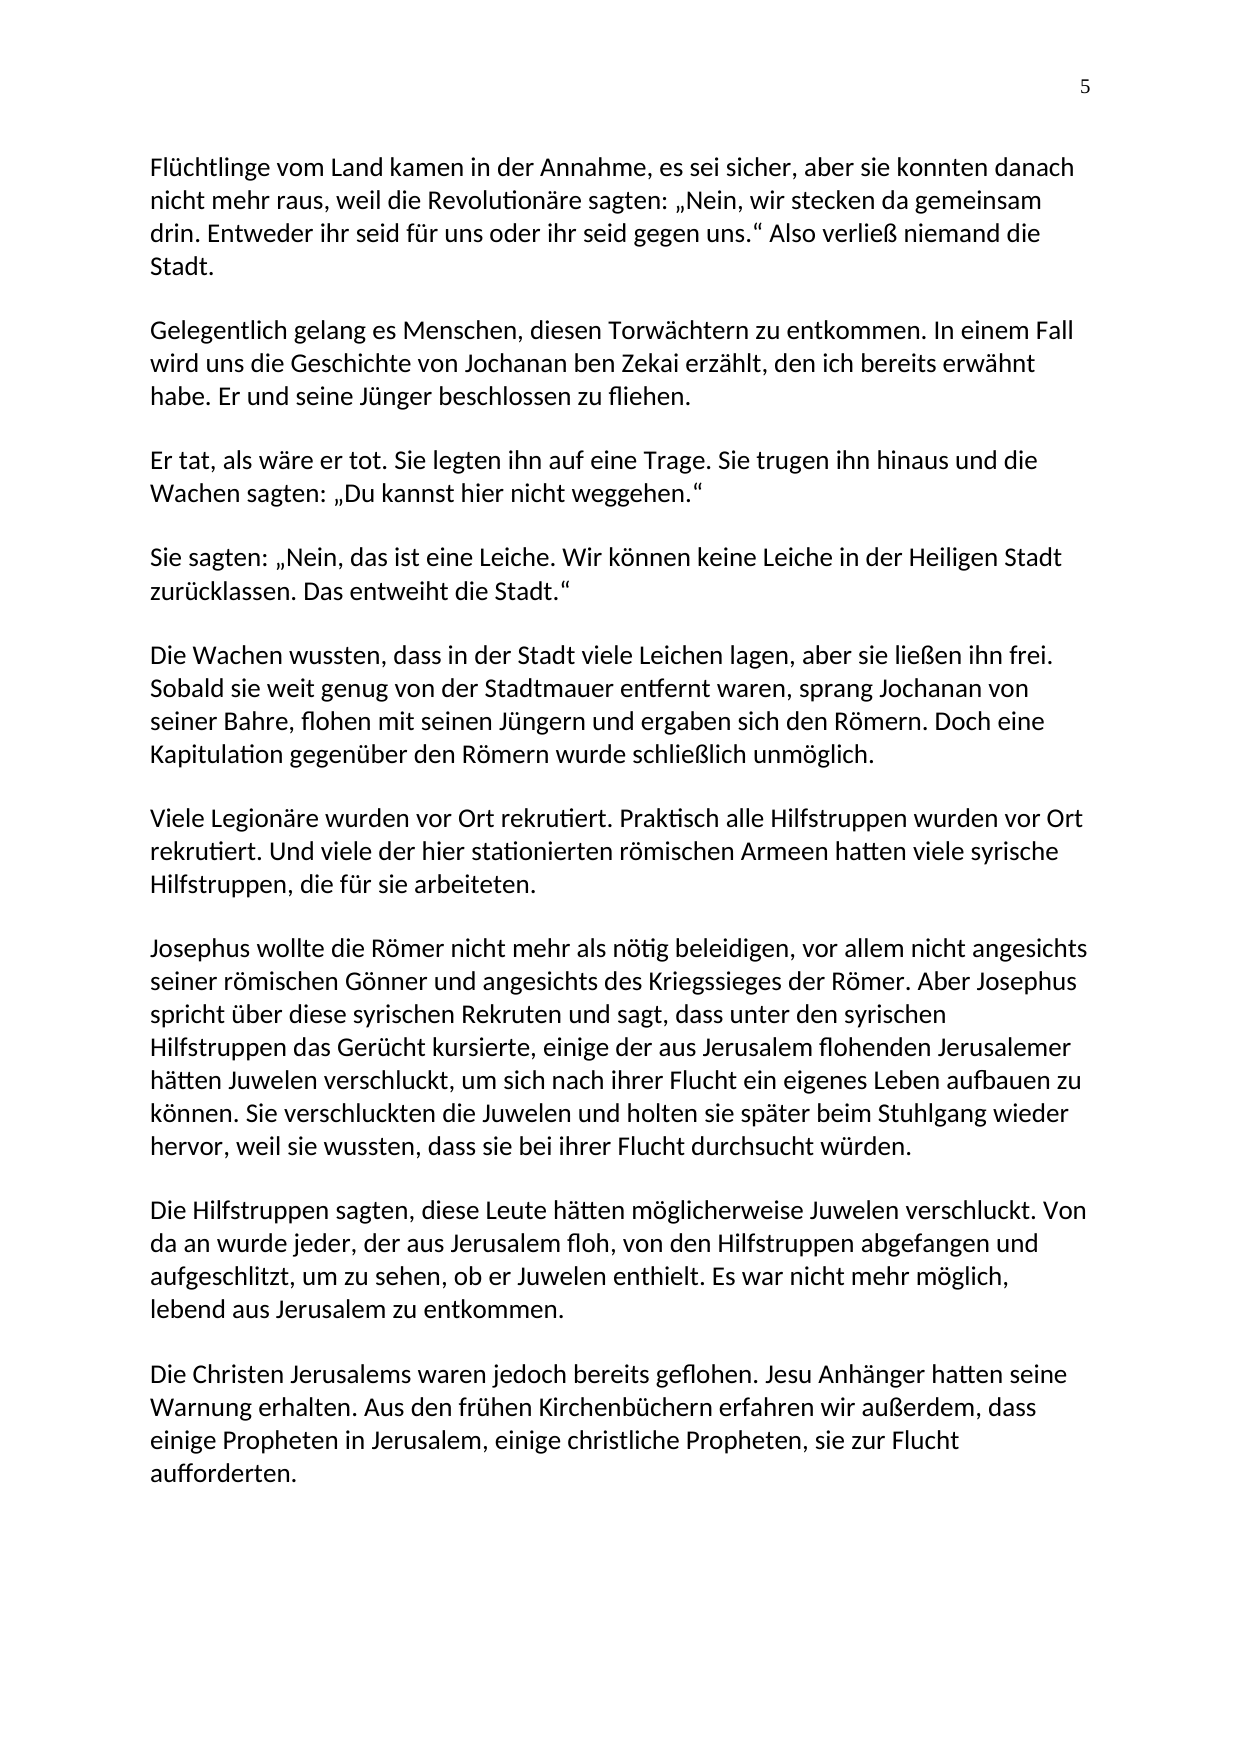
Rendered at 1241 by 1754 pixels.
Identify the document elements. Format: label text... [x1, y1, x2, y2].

text Die Wachen wussten, dass in der Stadt viele Leichen lagen, aber sie ließen ihn frei. Sobald sie weit genug von der Stadtmauer entfernt waren, sprang Jochanan von seiner Bahre, flohen mit seinen Jüngern und ergaben sich den Römern. Doch eine Kapitulation gegenüber den Römern wurde schließlich unmöglich. [150, 638, 1090, 770]
text Flüchtlinge vom Land kamen in der Annahme, es sei sicher, aber sie konnten danach nicht mehr raus, weil die Revolutionäre sagten: „Nein, wir stecken da gemeinsam drin. Entweder ihr seid für uns oder ihr seid gegen uns.“ Also verließ niemand die Stadt. [150, 150, 1090, 282]
text Viele Legionäre wurden vor Ort rekrutiert. Praktisch alle Hilfstruppen wurden vor Ort rekrutiert. Und viele der hier stationierten römischen Armeen hatten viele syrische Hilfstruppen, die für sie arbeiteten. [150, 801, 1090, 900]
text Die Christen Jerusalems waren jedoch bereits geflohen. Jesu Anhänger hatten seine Warnung erhalten. Aus den frühen Kirchenbüchern erfahren wir außerdem, dass einige Propheten in Jerusalem, einige christliche Propheten, sie zur Flucht aufforderten. [150, 1357, 1090, 1489]
text Sie sagten: „Nein, das ist eine Leiche. Wir können keine Leiche in der Heiligen Stadt zurücklassen. Das entweiht die Stadt.“ [150, 541, 1090, 607]
text Gelegentlich gelang es Menschen, diesen Torwächtern zu entkommen. In einem Fall wird uns die Geschichte von Jochanan ben Zekai erzählt, den ich bereits erwähnt habe. Er und seine Jünger beschlossen zu fliehen. [150, 313, 1090, 412]
text Josephus wollte die Römer nicht mehr als nötig beleidigen, vor allem nicht angesichts seiner römischen Gönner und angesichts des Kriegssieges der Römer. Aber Josephus spricht über diese syrischen Rekruten und sagt, dass unter den syrischen Hilfstruppen das Gerücht kursierte, einige der aus Jerusalem flohenden Jerusalemer hätten Juwelen verschluckt, um sich nach ihrer Flucht ein eigenes Leben aufbauen zu können. Sie verschluckten die Juwelen und holten sie später beim Stuhlgang wieder hervor, weil sie wussten, dass sie bei ihrer Flucht durchsucht würden. [150, 931, 1090, 1162]
text Er tat, als wäre er tot. Sie legten ihn auf eine Trage. Sie trugen ihn hinaus und die Wachen sagten: „Du kannst hier nicht weggehen.“ [150, 443, 1090, 509]
text Die Hilfstruppen sagten, diese Leute hätten möglicherweise Juwelen verschluckt. Von da an wurde jeder, der aus Jerusalem floh, von den Hilfstruppen abgefangen und aufgeschlitzt, um zu sehen, ob er Juwelen enthielt. Es war nicht mehr möglich, lebend aus Jerusalem zu entkommen. [150, 1193, 1090, 1326]
